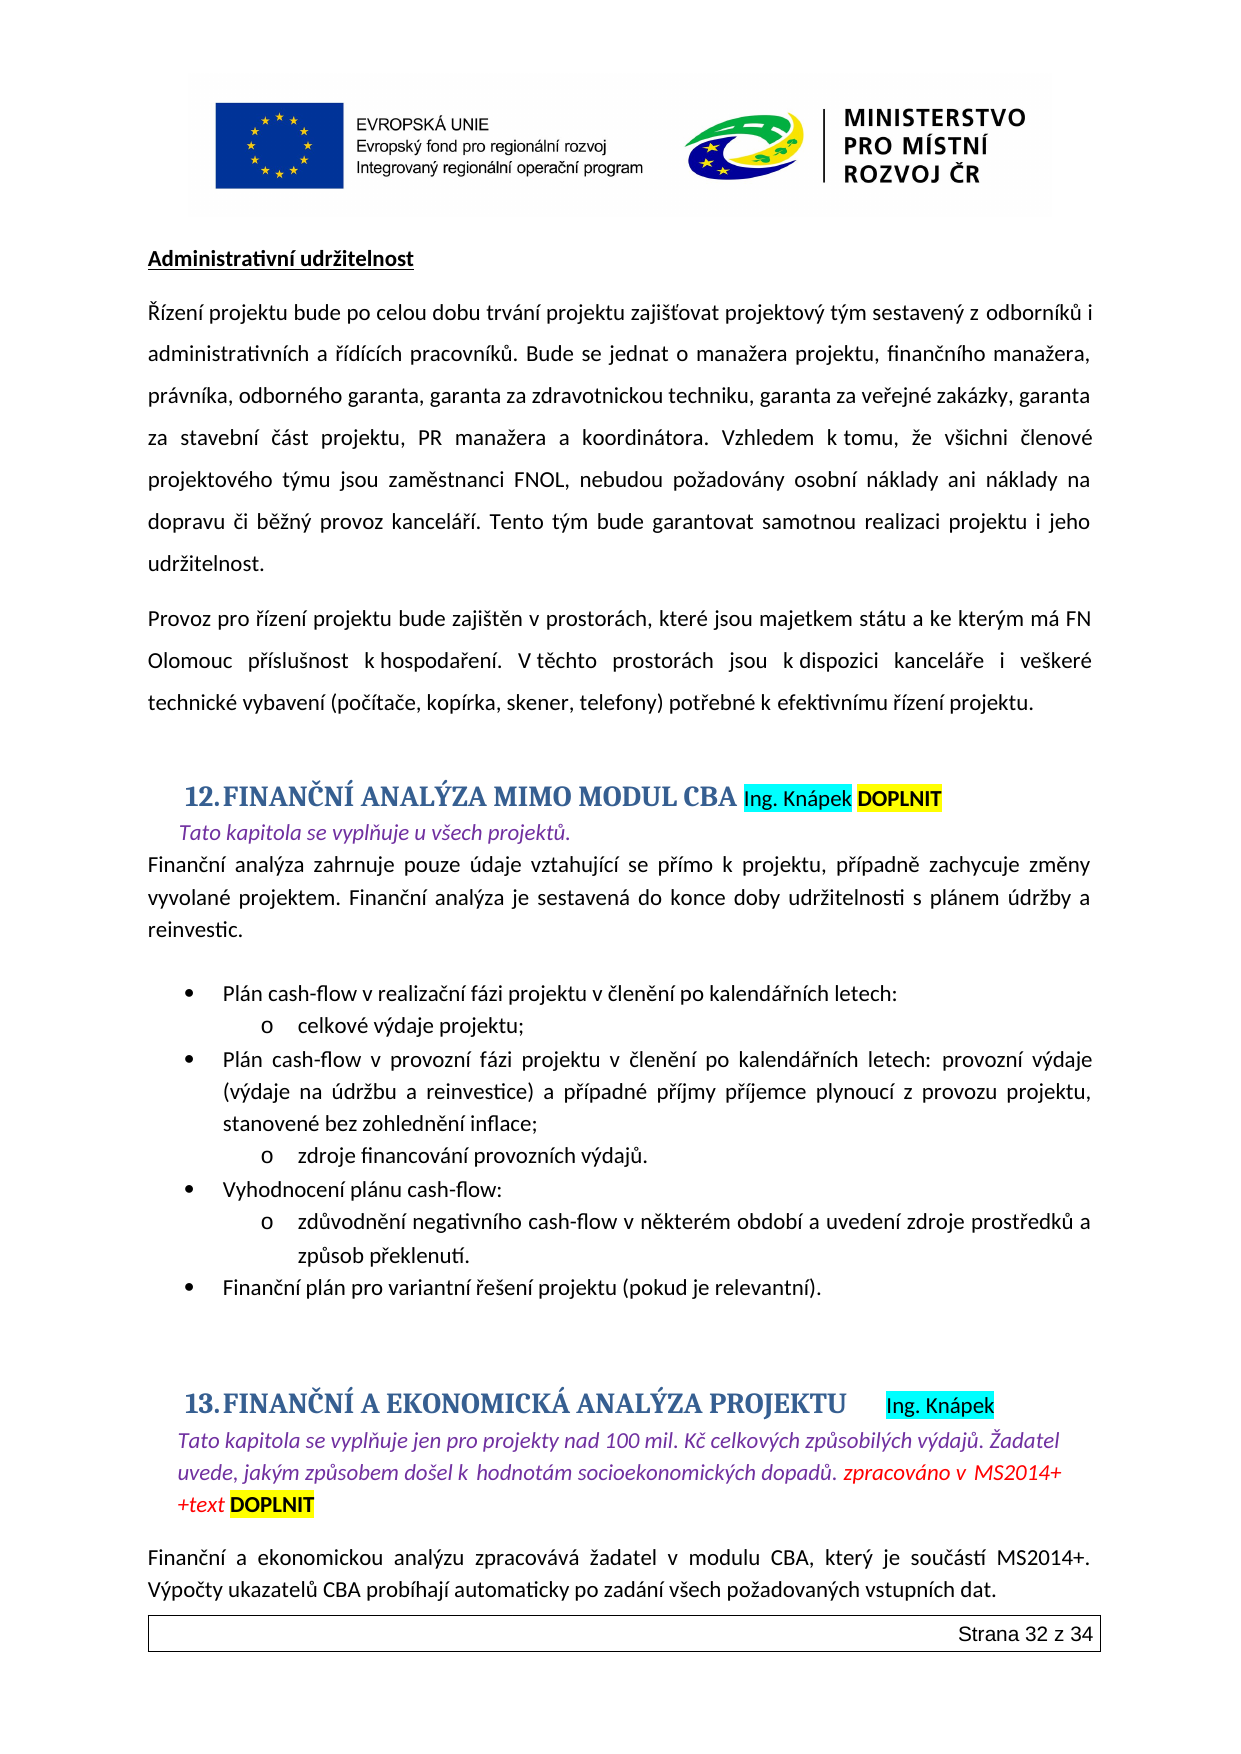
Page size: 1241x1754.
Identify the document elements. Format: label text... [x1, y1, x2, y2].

text Finanční a ekonomickou analýzu zpracovává žadatel v modulu CBA, který je součástí MS2014+. Výpočty ukazatelů CBA probíhají automaticky po zadání všech požadovaných vstupních dat. [148, 1543, 1093, 1603]
list zdroje financování provozních výdajů. [260, 1142, 1093, 1171]
text Řízení projektu bude po celou dobu trvání projektu zajišťovat projektový tým sestavený z odborníků i administrativních a řídících pracovníků. Bude se jednat o manažera projektu, finančního manažera, právníka, odborného garanta, garanta za zdravotnickou techniku, garanta za veřejné zakázky, garanta za stavební část projektu, PR manažera a koordinátora. Vzhledem k tomu, že všichni členové projektového týmu jsou zaměstnanci FNOL, nebudou požadovány osobní náklady ani náklady na dopravu či běžný provoz kanceláří. Tento tým bude garantovat samotnou realizaci projektu i jeho udržitelnost. [148, 298, 1093, 577]
list Plán cash-flow v realizační fázi projektu v členění po kalendářních letech: [185, 979, 1093, 1007]
text Administrativní udržitelnost [148, 244, 1093, 273]
text Tato kapitola se vyplňuje jen pro projekty nad 100 mil. Kč celkových způsobilých výdajů. Žadatel uvede, jakým způsobem došel k hodnotám socioekonomických dopadů. zpracováno v MS2014+ +text DOPLNIT [177, 1426, 1093, 1518]
text Tato kapitola se vyplňuje u všech projektů. [148, 818, 1093, 846]
list celkové výdaje projektu; [260, 1012, 1093, 1041]
subtitle Finanční analýza mimo modul cba Ing. Knápek DOPLNIT [185, 780, 1093, 813]
picture [187, 73, 1053, 217]
list Plán cash-flow v provozní fázi projektu v členění po kalendářních letech: provozní výdaje (výdaje na údržbu a reinvestice) a případné příjmy příjemce plynoucí z provozu projektu, stanovené bez zohlednění inflace; [185, 1045, 1093, 1137]
list zdůvodnění negativního cash-flow v některém období a uvedení zdroje prostředků a způsob překlenutí. [260, 1207, 1093, 1269]
text Provoz pro řízení projektu bude zajištěn v prostorách, které jsou majetkem státu a ke kterým má FN Olomouc příslušnost k hospodaření. V těchto prostorách jsou k dispozici kanceláře i veškeré technické vybavení (počítače, kopírka, skener, telefony) potřebné k efektivnímu řízení projektu. [148, 604, 1093, 716]
subtitle Finanční a ekonomická analýza projektu Ing. Knápek [185, 1387, 1093, 1421]
list Vyhodnocení plánu cash-flow: [185, 1175, 1093, 1203]
list Finanční plán pro variantní řešení projektu (pokud je relevantní). [185, 1273, 1093, 1301]
text Finanční analýza zahrnuje pouze údaje vztahující se přímo k projektu, případně zachycuje změny vyvolané projektem. Finanční analýza je sestavená do konce doby udržitelnosti s plánem údržby a reinvestic. [148, 851, 1093, 975]
